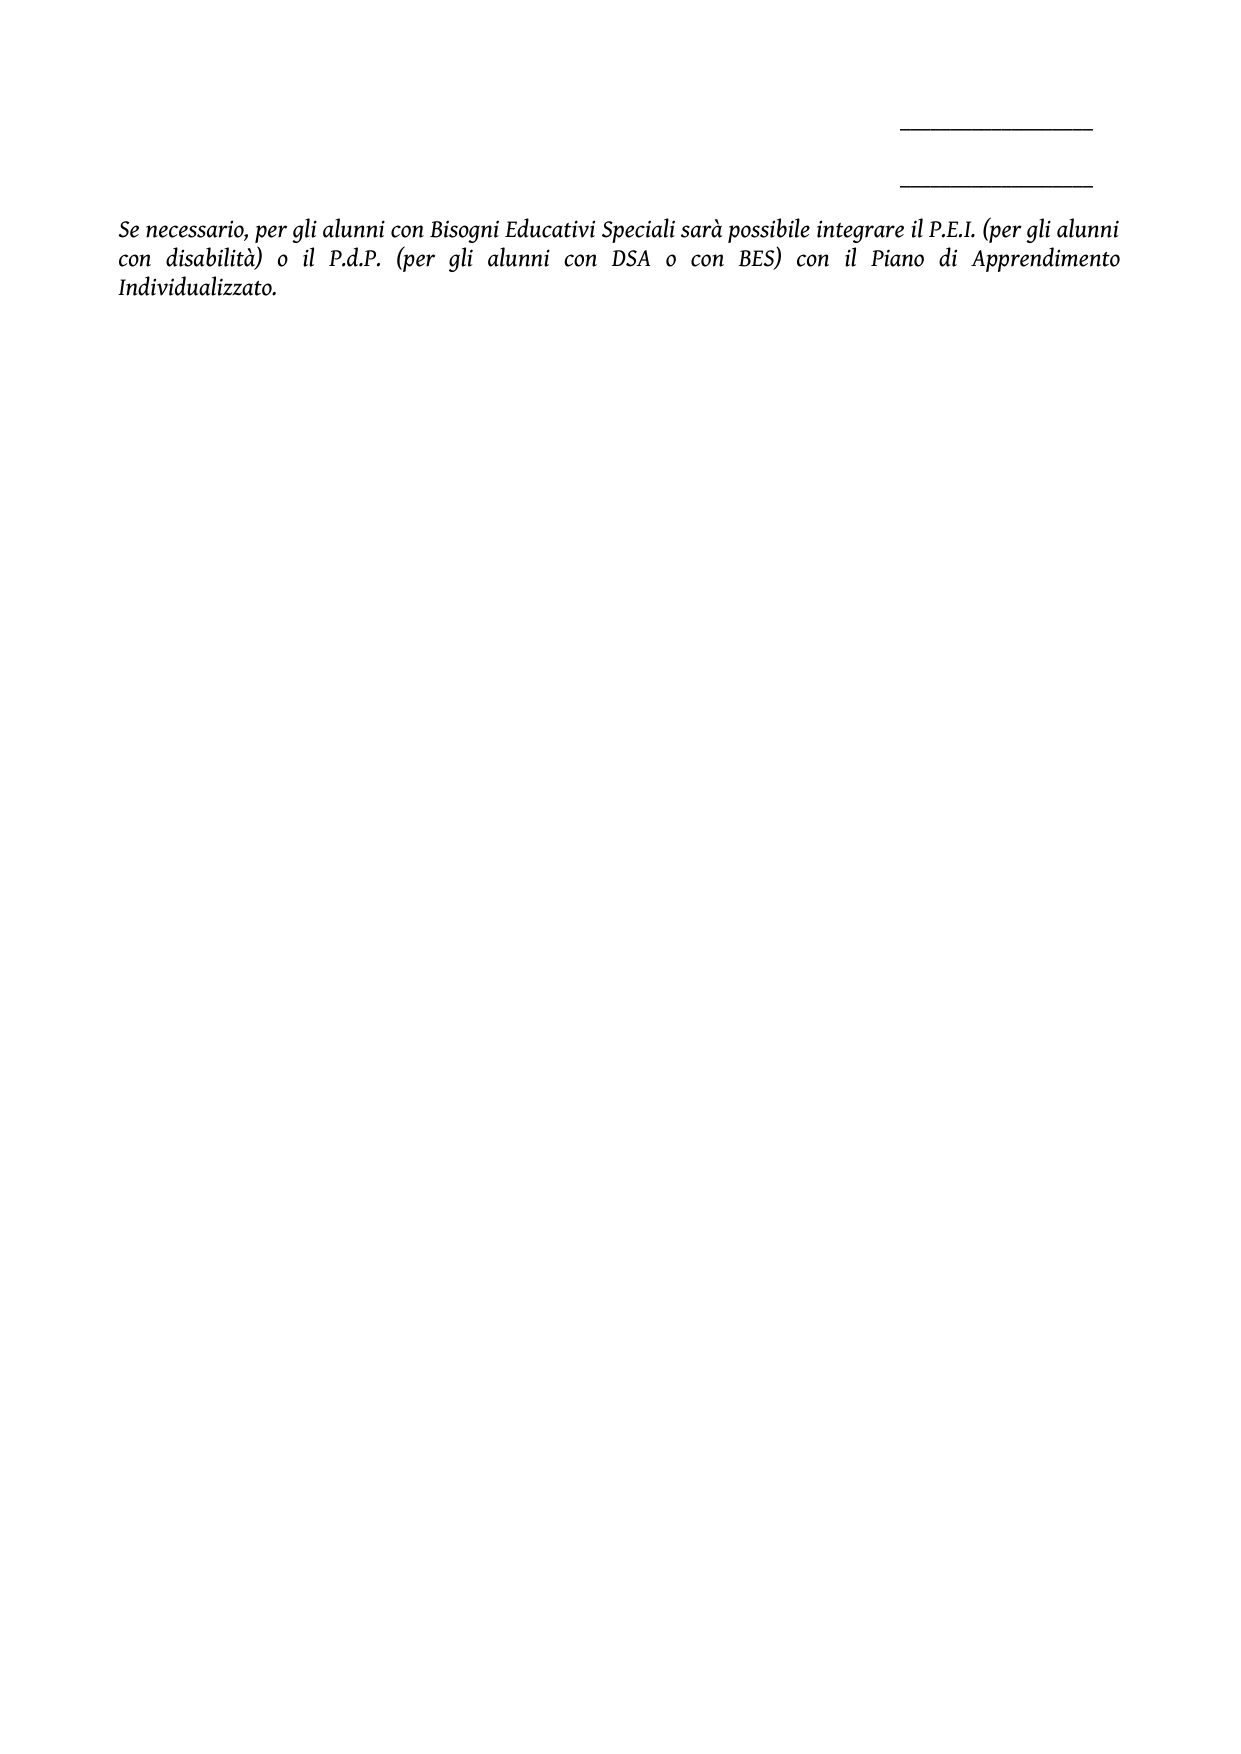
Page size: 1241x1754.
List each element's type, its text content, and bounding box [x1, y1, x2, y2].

text Se necessario, per gli alunni con Bisogni Educativi Speciali sarà possibile integrare il P.E.I. (per gli alunni con disabilità) o il P.d.P. (per gli alunni con DSA o con BES) con il Piano di Apprendimento Individualizzato. [118, 216, 1122, 303]
text ___________________ [871, 160, 1122, 191]
text ___________________ [871, 103, 1122, 135]
